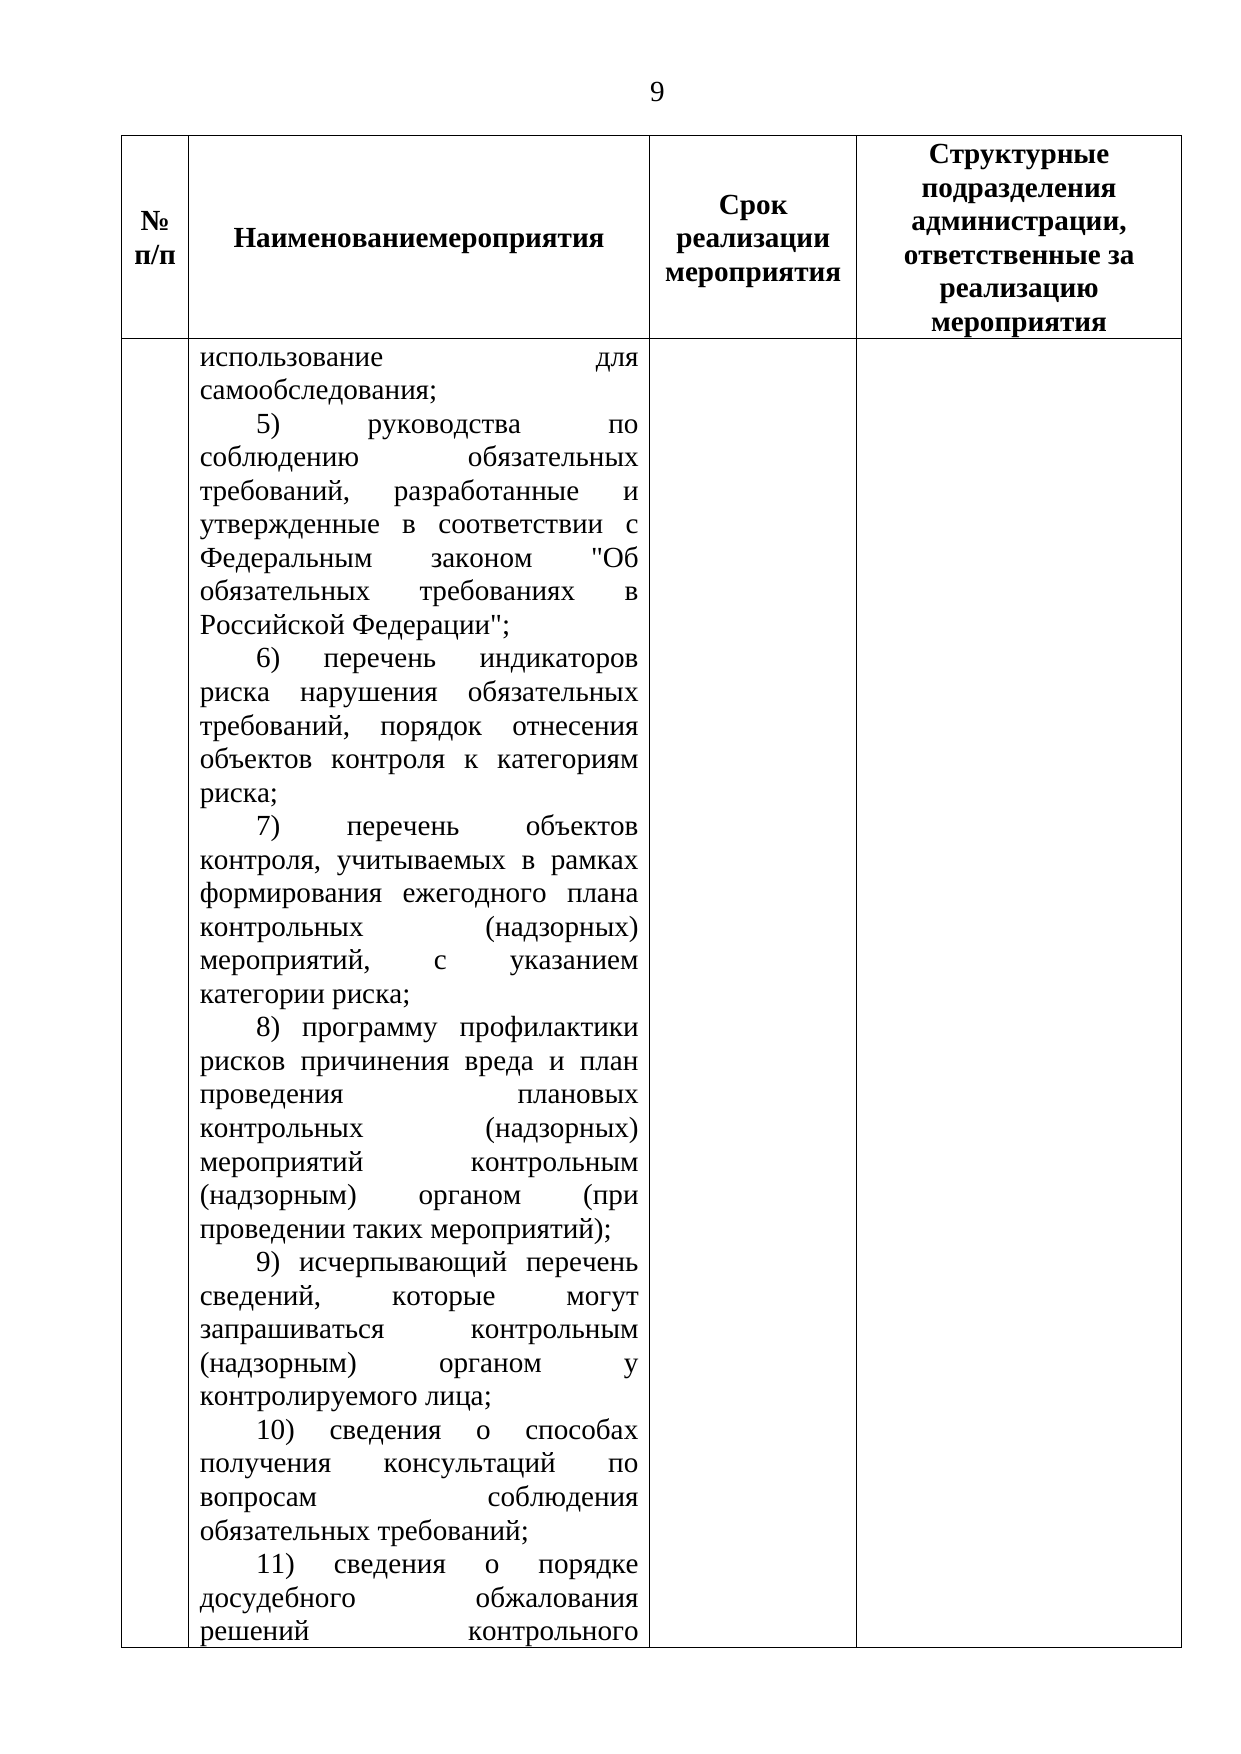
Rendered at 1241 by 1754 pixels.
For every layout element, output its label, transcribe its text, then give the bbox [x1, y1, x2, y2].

table_header № п/п [122, 136, 188, 338]
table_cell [857, 339, 1181, 1647]
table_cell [189, 339, 649, 1647]
table_header Наименованиемероприятия [189, 136, 649, 338]
table_header Структурные подразделения администрации, ответственные за реализацию мероприятия [857, 136, 1181, 338]
table_header Срок реализации мероприятия [650, 136, 856, 338]
table_cell 1 [122, 339, 188, 1647]
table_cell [650, 339, 856, 1647]
